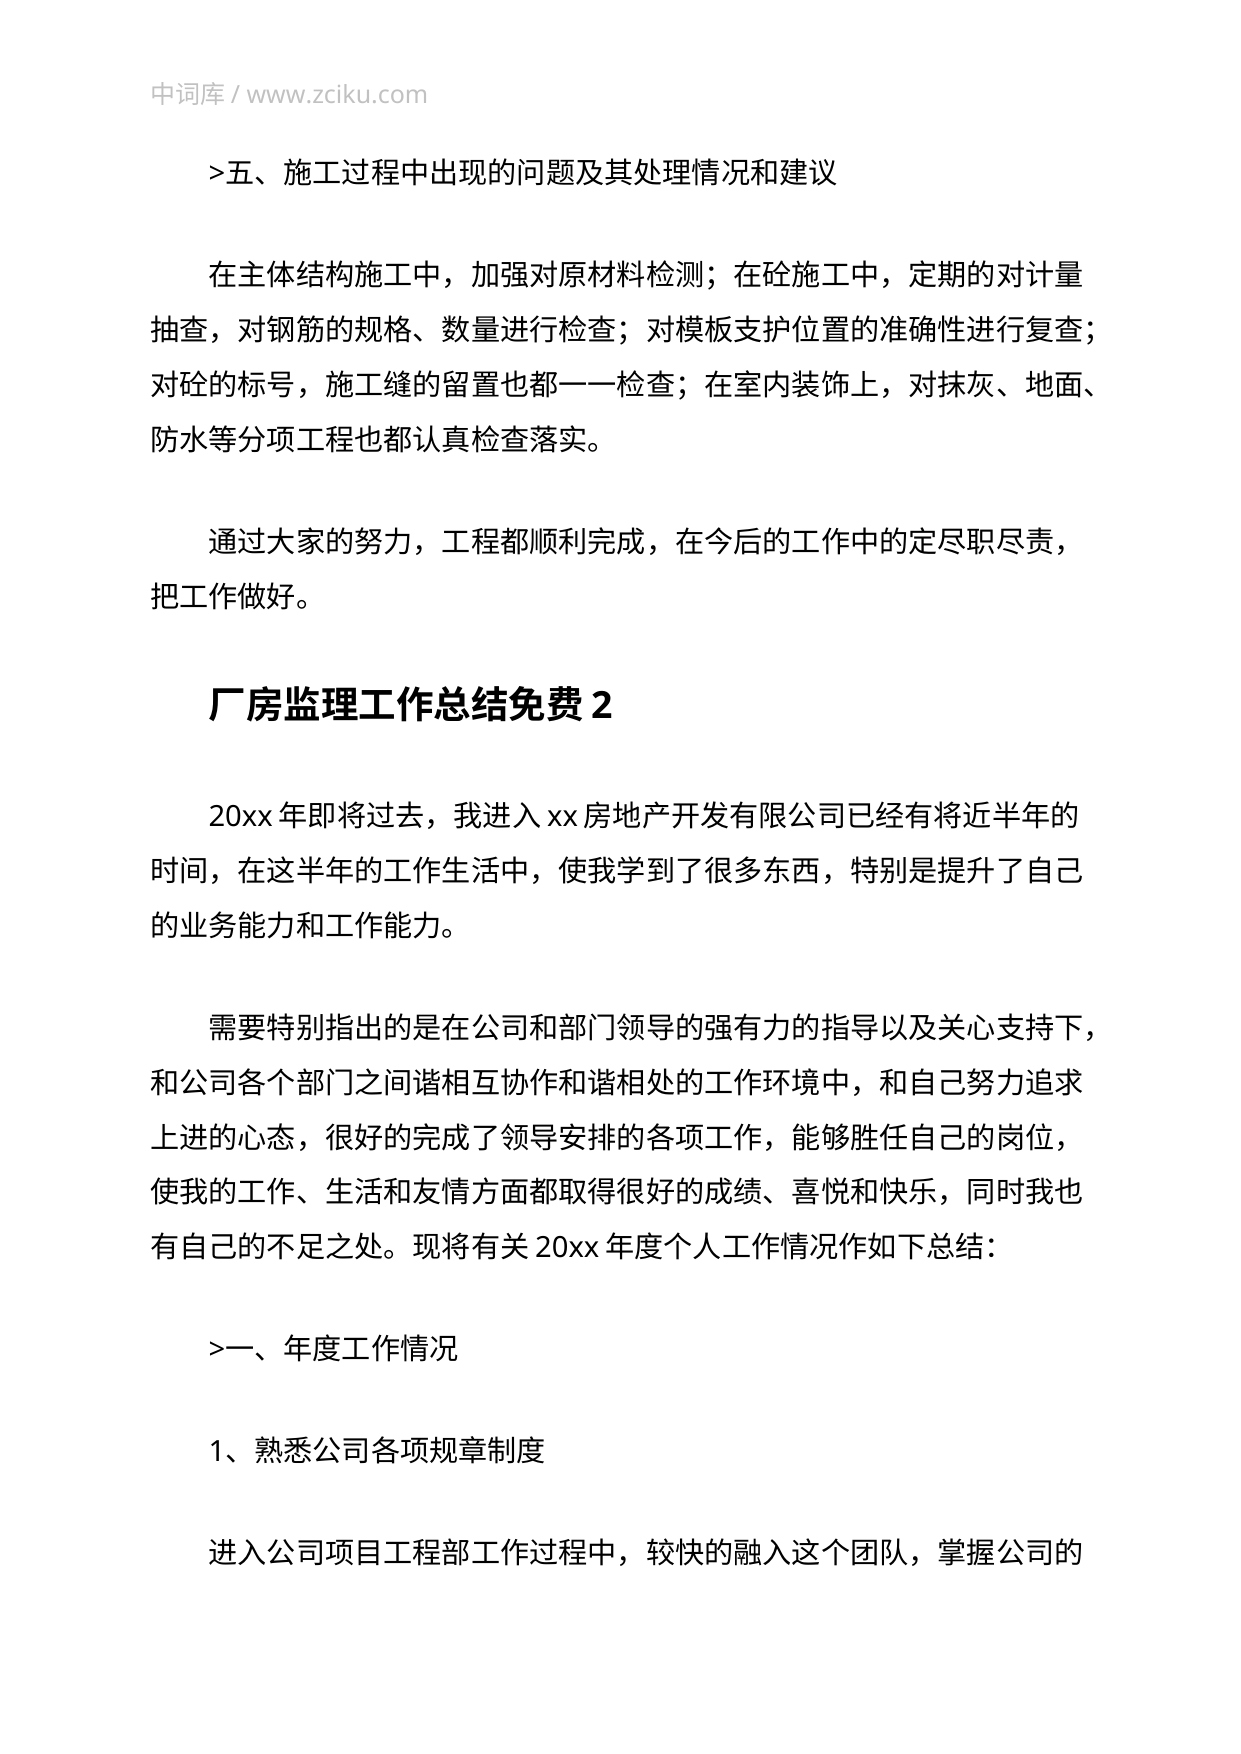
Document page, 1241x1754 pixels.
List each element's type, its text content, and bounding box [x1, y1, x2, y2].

text 通过大家的努力，工程都顺利完成，在今后的工作中的定尽职尽责，把工作做好。 [150, 518, 1090, 616]
text 需要特别指出的是在公司和部门领导的强有力的指导以及关心支持下，和公司各个部门之间谐相互协作和谐相处的工作环境中，和自己努力追求上进的心态，很好的完成了领导安排的各项工作，能够胜任自己的岗位，使我的工作、生活和友情方面都取得很好的成绩、喜悦和快乐，同时我也有自己的不足之处。现将有关20xx年度个人工作情况作如下总结： [150, 1004, 1090, 1266]
text 20xx年即将过去，我进入xx房地产开发有限公司已经有将近半年的时间，在这半年的工作生活中，使我学到了很多东西，特别是提升了自己的业务能力和工作能力。 [150, 793, 1090, 945]
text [150, 1530, 1090, 1572]
text >五、施工过程中出现的问题及其处理情况和建议 [150, 150, 1090, 192]
text 在主体结构施工中，加强对原材料检测；在砼施工中，定期的对计量抽查，对钢筋的规格、数量进行检查；对模板支护位置的准确性进行复查；对砼的标号，施工缝的留置也都一一检查；在室内装饰上，对抹灰、地面、防水等分项工程也都认真检查落实。 [150, 252, 1090, 459]
text >一、年度工作情况 [150, 1326, 1090, 1368]
text 厂房监理工作总结免费2 [150, 675, 1090, 729]
text 1、熟悉公司各项规章制度 [150, 1428, 1090, 1470]
